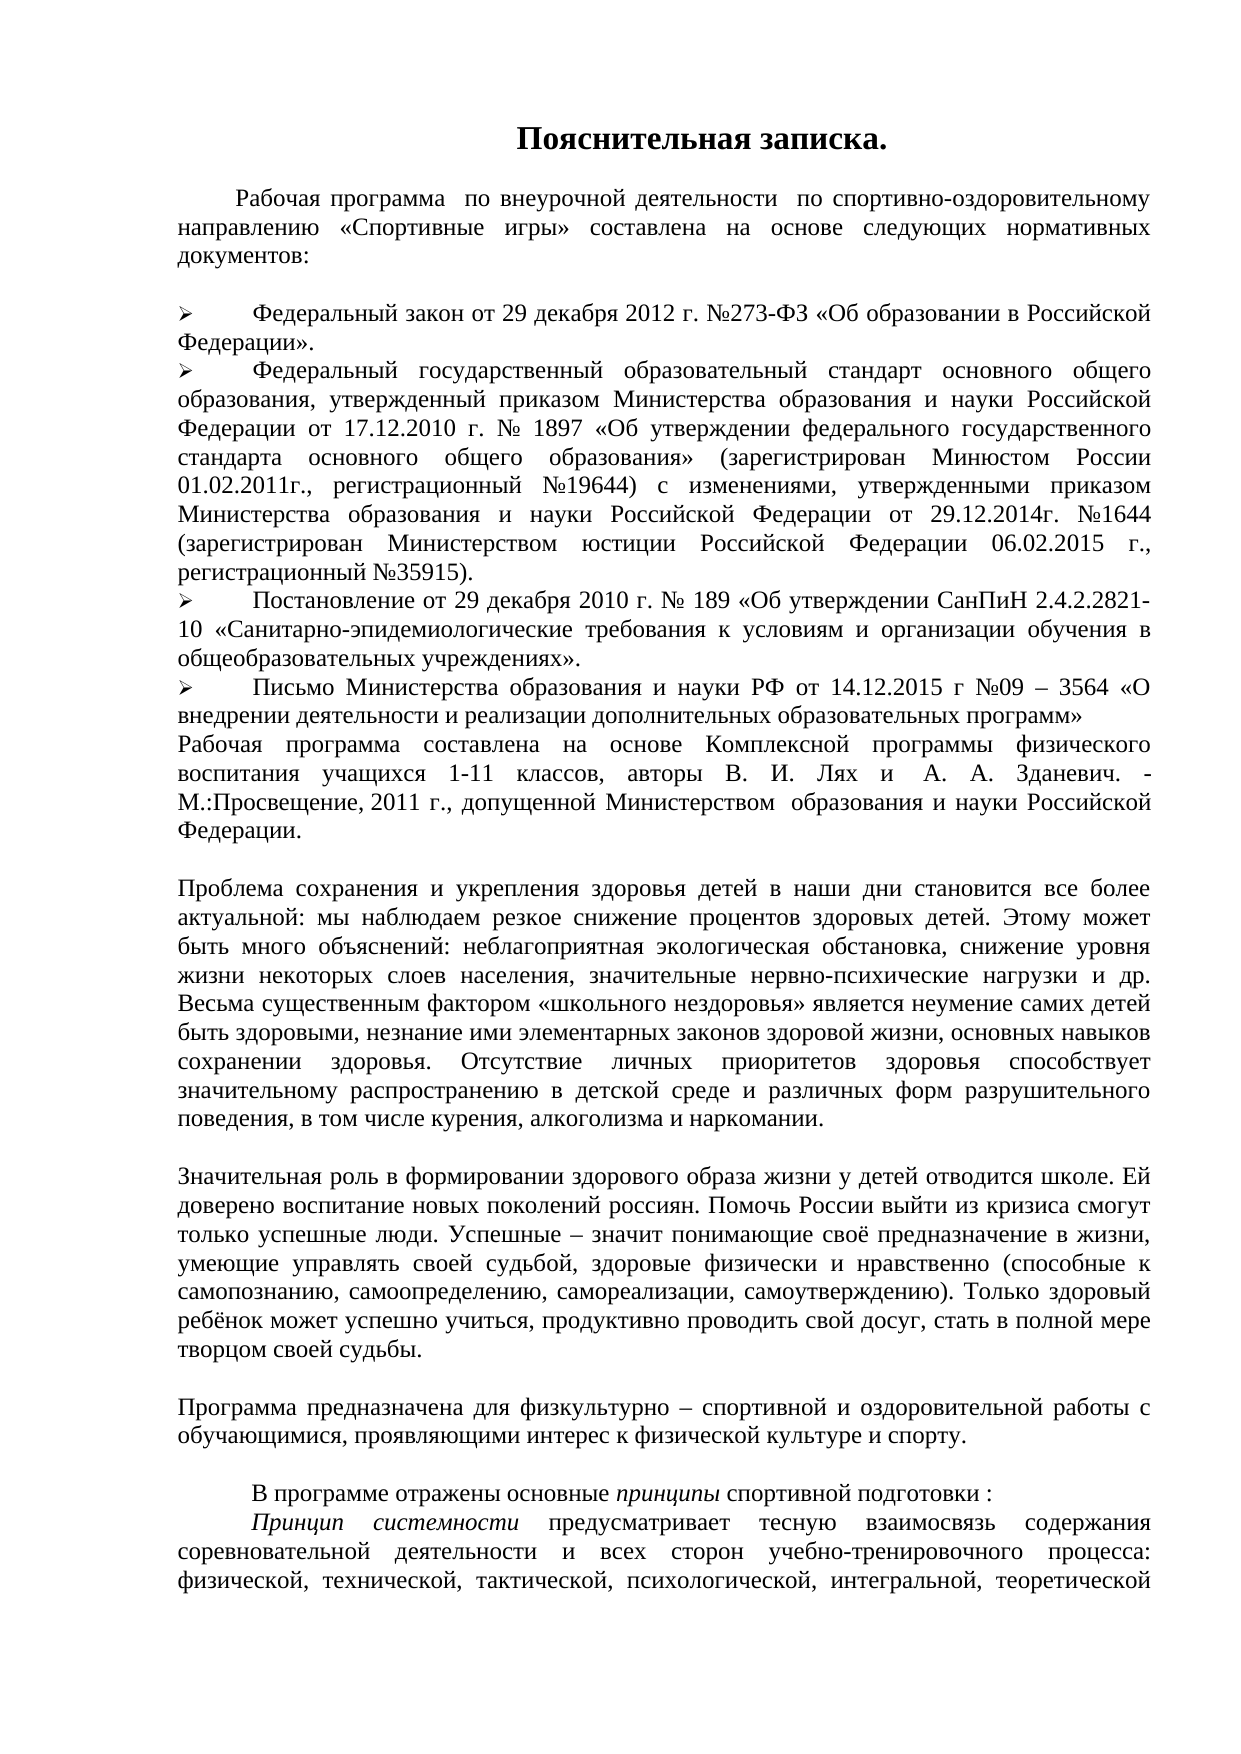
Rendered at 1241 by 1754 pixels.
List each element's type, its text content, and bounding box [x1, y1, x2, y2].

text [177, 1507, 1152, 1593]
text Пояснительная записка. [252, 118, 1152, 156]
list Федеральный государственный образовательный стандарт основного общего образования, утвержденный приказом Министерства образования и науки Российской Федерации от 17.12.2010 г. № 1897 «Об утверждении федерального государственного стандарта основного общего образования» (зарегистрирован Минюстом России 01.02.2011г., регистрационный №19644) с изменениями, утвержденными приказом Министерства образования и науки Российской Федерации от 29.12.2014г. №1644 (зарегистрирован Министерством юстиции Российской Федерации 06.02.2015 г., регистрационный №35915). [177, 356, 1152, 586]
text Рабочая программа по внеурочной деятельности по спортивно-оздоровительному направлению «Спортивные игры» составлена на основе следующих нормативных документов: [177, 183, 1152, 269]
text Значительная роль в формировании здорового образа жизни у детей отводится школе. Ей доверено воспитание новых поколений россиян. Помочь России выйти из кризиса смогут только успешные люди. Успешные – значит понимающие своё предназначение в жизни, умеющие управлять своей судьбой, здоровые физически и нравственно (способные к самопознанию, самоопределению, самореализации, самоутверждению). Только здоровый ребёнок может успешно учиться, продуктивно проводить свой досуг, стать в полной мере творцом своей судьбы. [177, 1161, 1152, 1363]
text Рабочая программа составлена на основе Комплексной программы физического воспитания учащихся 1-11 классов, авторы В. И. Лях и А. А. Зданевич. - М.:Просвещение, 2011 г., допущенной Министерством образования и науки Российской Федерации. [302, 787, 1152, 844]
list Письмо Министерства образования и науки РФ от 14.12.2015 г №09 – 3564 «О внедрении деятельности и реализации дополнительных образовательных программ» [177, 672, 1152, 729]
text В программе отражены основные принципы спортивной подготовки : [177, 1478, 1152, 1507]
text Проблема сохранения и укрепления здоровья детей в наши дни становится все более актуальной: мы наблюдаем резкое снижение процентов здоровых детей. Этому может быть много объяснений: неблагоприятная экологическая обстановка, снижение уровня жизни некоторых слоев населения, значительные нервно-психические нагрузки и др. Весьма существенным фактором «школьного нездоровья» является неумение самих детей быть здоровыми, незнание ими элементарных законов здоровой жизни, основных навыков сохранении здоровья. Отсутствие личных приоритетов здоровья способствует значительному распространению в детской среде и различных форм разрушительного поведения, в том числе курения, алкоголизма и наркомании. [177, 873, 1152, 1132]
list Постановление от 29 декабря 2010 г. № 189 «Об утверждении СанПиН 2.4.2.2821-10 «Санитарно-эпидемиологические требования к условиям и организации обучения в общеобразовательных учреждениях». [177, 586, 1152, 672]
list Федеральный закон от 29 декабря 2012 г. №273-ФЗ «Об образовании в Российской Федерации». [177, 298, 1152, 356]
text Программа предназначена для физкультурно – спортивной и оздоровительной работы с обучающимися, проявляющими интерес к физической культуре и спорту. [177, 1392, 1152, 1449]
